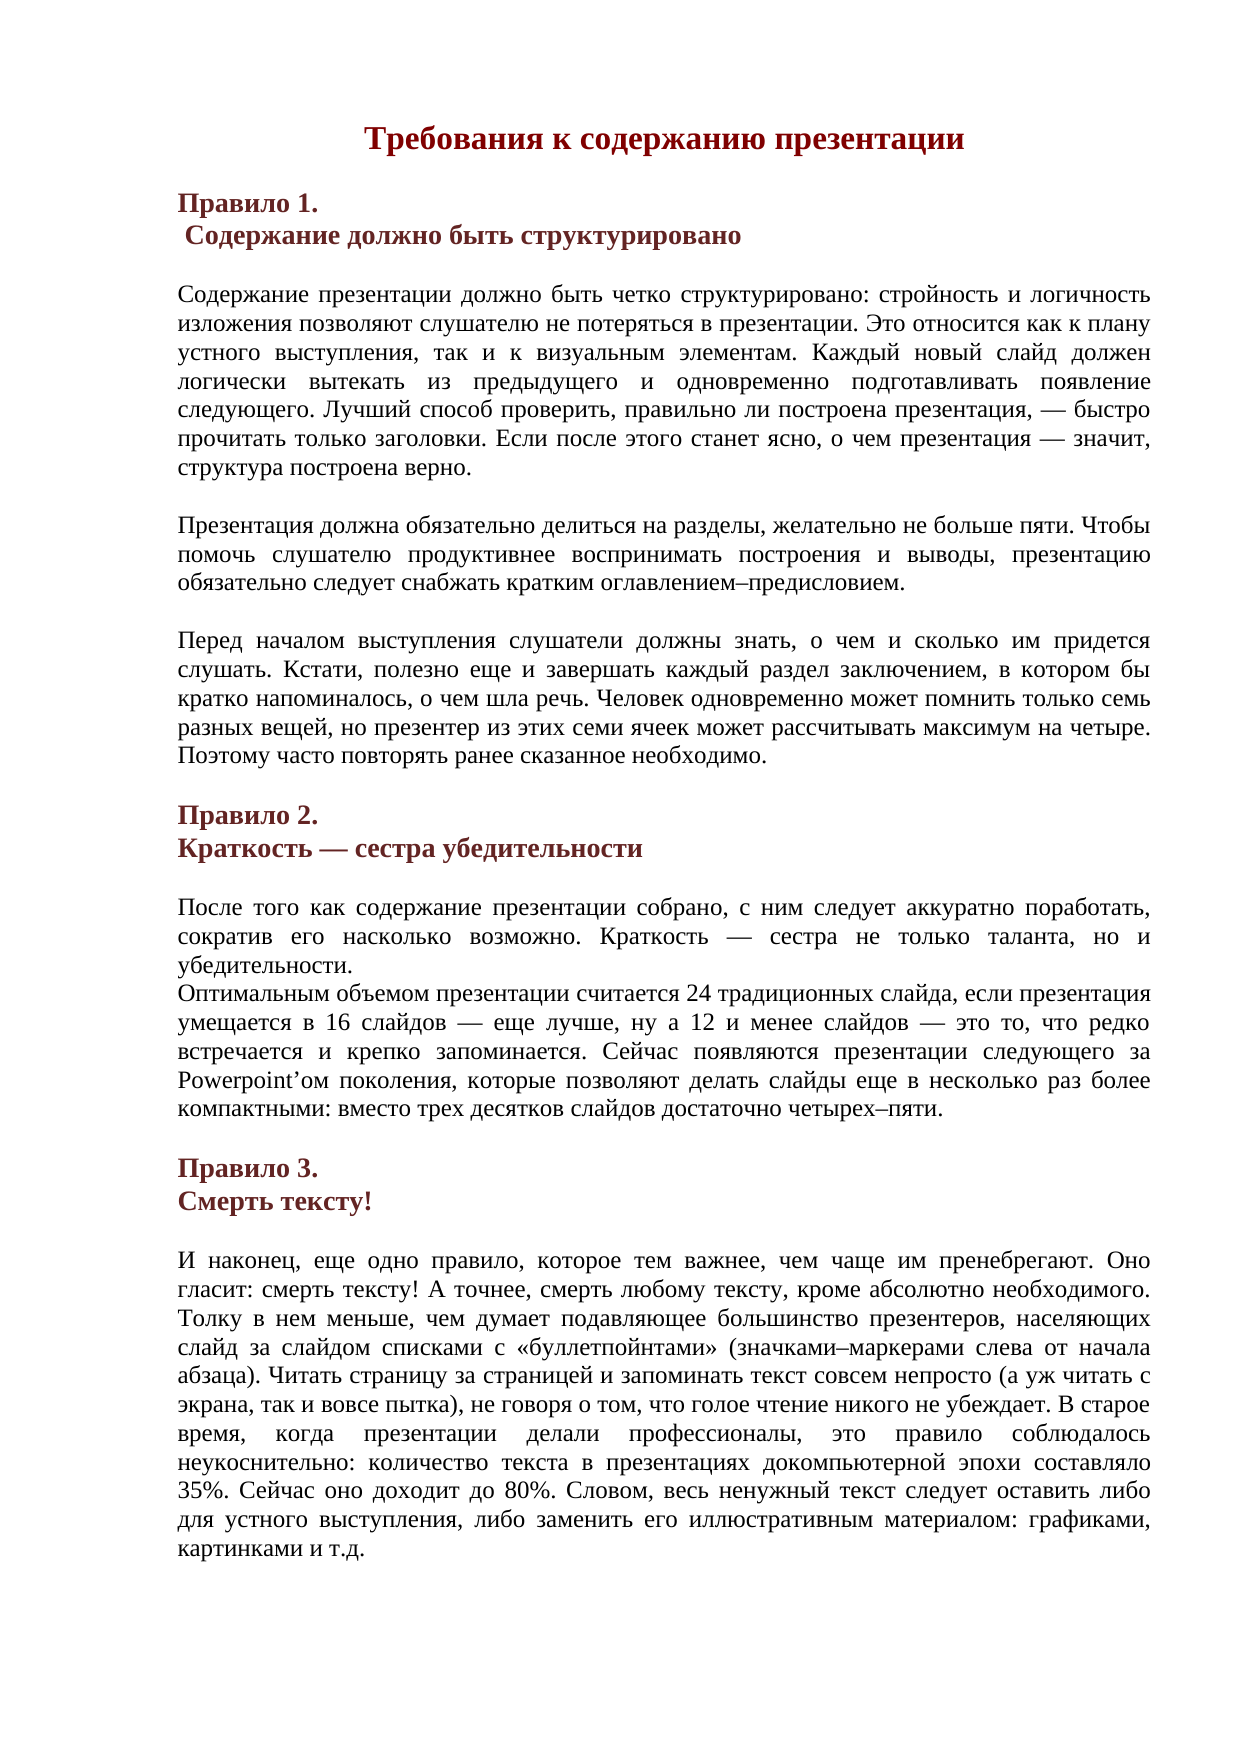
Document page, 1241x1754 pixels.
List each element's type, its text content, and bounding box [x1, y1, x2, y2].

text Содержание должно быть структурировано [177, 218, 1152, 250]
text Краткость — сестра убедительности [177, 831, 1152, 863]
text Перед началом выступления слушатели должны знать, о чем и сколько им придется слушать. Кстати, полезно еще и завершать каждый раздел заключением, в котором бы кратко напоминалось, о чем шла речь. Человек одновременно может помнить только семь разных вещей, но презентер из этих семи ячеек может рассчитывать максимум на четыре. Поэтому часто повторять ранее сказанное необходимо. [177, 625, 1152, 769]
text Правило 1. [177, 186, 1152, 218]
text После того как содержание презентации собрано, с ним следует аккуратно поработать, сократив его насколько возможно. Краткость — сестра не только таланта, но и убедительности. Оптимальным объемом презентации считается 24 традиционных слайда, если презентация умещается в 16 слайдов — еще лучше, ну а 12 и менее слайдов — это то, что редко встречается и крепко запоминается. Сейчас появляются презентации следующего за Powerpoint’ом поколения, которые позволяют делать слайды еще в несколько раз более компактными: вместо трех десятков слайдов достаточно четырех–пяти. [177, 892, 1152, 1122]
text Презентация должна обязательно делиться на разделы, желательно не больше пяти. Чтобы помочь слушателю продуктивнее воспринимать построения и выводы, презентацию обязательно следует снабжать кратким оглавлением–предисловием. [177, 510, 1152, 596]
text И наконец, еще одно правило, которое тем важнее, чем чаще им пренебрегают. Оно гласит: смерть тексту! А точнее, смерть любому тексту, кроме абсолютно необходимого. Толку в нем меньше, чем думает подавляющее большинство презентеров, населяющих слайд за слайдом списками с «буллетпойнтами» (значками–маркерами слева от начала абзаца). Читать страницу за страницей и запоминать текст совсем непросто (а уж читать с экрана, так и вовсе пытка), не говоря о том, что голое чтение никого не убеждает. В старое время, когда презентации делали профессионалы, это правило соблюдалось неукоснительно: количество текста в презентациях докомпьютерной эпохи составляло 35%. Сейчас оно доходит до 80%. Словом, весь ненужный текст следует оставить либо для устного выступления, либо заменить его иллюстративным материалом: графиками, картинками и т.д. [177, 1245, 1152, 1562]
text Смерть тексту! [177, 1184, 1152, 1216]
text Правило 2. [177, 798, 1152, 831]
text Содержание презентации должно быть четко структурировано: стройность и логичность изложения позволяют слушателю не потеряться в презентации. Это относится как к плану устного выступления, так и к визуальным элементам. Каждый новый слайд должен логически вытекать из предыдущего и одновременно подготавливать появление следующего. Лучший способ проверить, правильно ли построена презентация, — быстро прочитать только заголовки. Если после этого станет ясно, о чем презентация — значит, структура построена верно. [177, 279, 1152, 481]
text Требования к содержанию презентации [177, 118, 1152, 156]
text Правило 3. [177, 1151, 1152, 1184]
